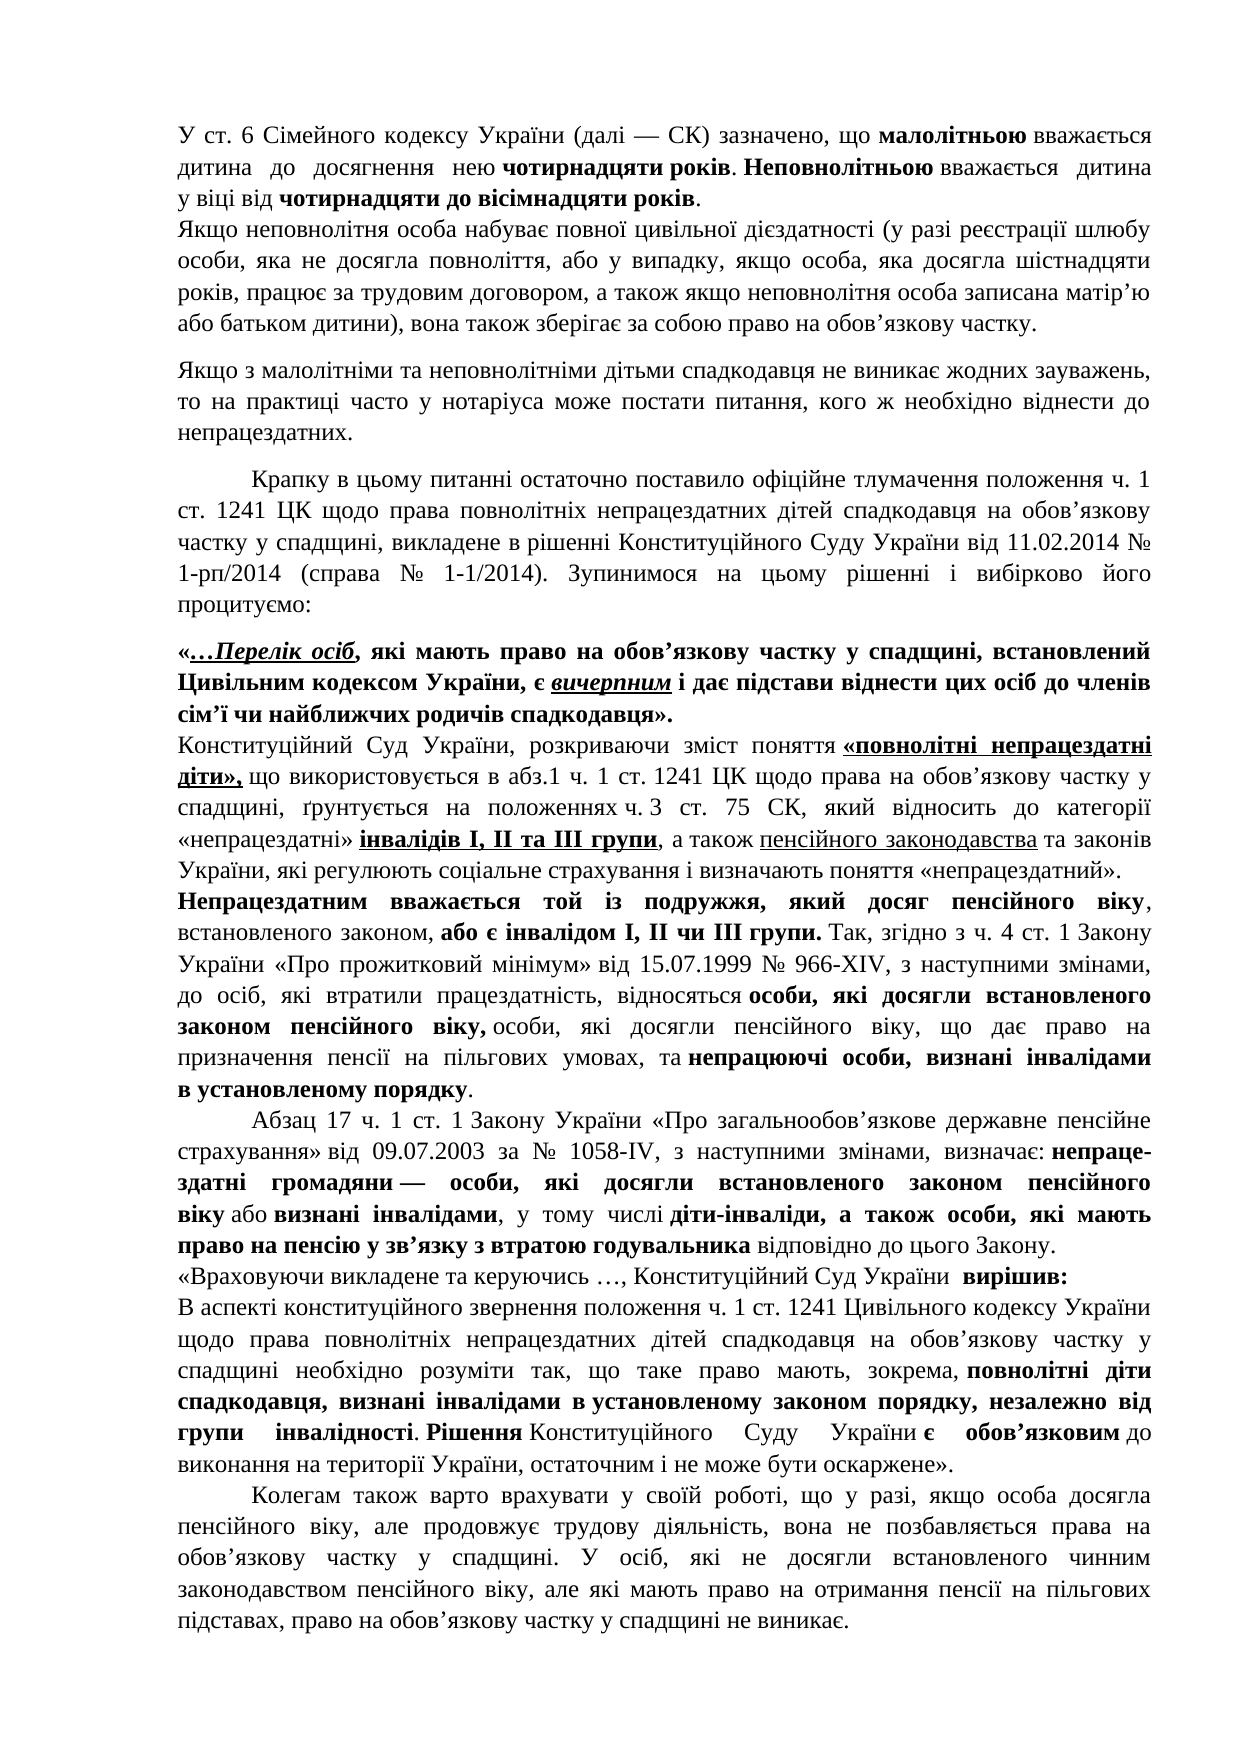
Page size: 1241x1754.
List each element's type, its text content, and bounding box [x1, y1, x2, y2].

text Непрацездатним вважається той із подружжя, який досяг пенсійного віку, встановленого законом, або є інвалідом I, II чи III групи. Так, згідно з ч. 4 ст. 1 Закону України «Про прожитковий мінімум» від 15.07.1999 № 966-ХIV, з наступними змінами, до осіб, які втратили працездатність, відносяться особи, які досягли встановленого законом пенсійного віку, особи, які досягли пенсійного віку, що дає право на призначення пенсії на пільгових умовах, та непрацюючі особи, визнані інвалідами в установленому порядку. [177, 884, 1152, 1102]
text «…Перелік осіб, які мають право на обов’язкову частку у спадщині, встановлений Цивільним кодексом України, є вичерпним і дає підстави віднести цих осіб до членів сім’ї чи найближчих родичів спадкодавця». [177, 634, 1152, 727]
text Конституційний Суд України, розкриваючи зміст поняття «повнолітні непрацездатні діти», що використовується в абз.1 ч. 1 ст. 1241 ЦК щодо права на обов’язкову частку у спадщині, ґрунтується на положеннях ч. 3 ст. 75 СК, який відносить до категорії «непрацездатні» інвалідів I, II та III групи, а також пенсійного законодавства та законів України, які регулюють соціальне страхування і визначають поняття «непрацездатний». [177, 727, 1152, 884]
text Якщо з малолітніми та неповнолітніми дітьми спадкодавця не виникає жодних зауважень, то на практиці часто у нотаріуса може постати питання, кого ж необхідно віднести до непрацездатних. [177, 352, 1152, 446]
text Якщо неповнолітня особа набуває повної цивільної дієздатності (у разі реєстрації шлюбу особи, яка не досягла повноліття, або у випадку, якщо особа, яка досягла шістнадцяти років, працює за трудовим договором, а також якщо неповнолітня особа записана матір’ю або батьком дитини), вона також зберігає за собою право на обов’язкову частку. [177, 212, 1152, 337]
text У ст. 6 Сімейного кодексу України (далі — СК) зазначено, що малолітньою вважається дитина до досягнення нею чотирнадцяти років. Неповнолітньою вважається дитина у віці від чотирнадцяти до вісімнадцяти років. [177, 118, 1152, 212]
text В аспекті конституційного звернення положення ч. 1 ст. 1241 Цивільного кодексу України щодо права повнолітніх непрацездатних дітей спадкодавця на обов’язкову частку у спадщині необхідно розуміти так, що таке право мають, зокрема, повнолітні діти спадкодавця, визнані інвалідами в установленому законом порядку, незалежно від групи інвалідності. Рішення Конституційного Суду України є обов’язковим до виконання на території України, остаточним і не може бути оскаржене». [177, 1290, 1152, 1477]
text «Враховуючи викладене та керуючись …, Конституційний Суд України вирішив: [177, 1259, 1152, 1290]
text Абзац 17 ч. 1 ст. 1 Закону України «Про загальнообов’язкове державне пенсійне страхування» від 09.07.2003 за № 1058-IV, з наступними змінами, визначає: непрацездатні громадяни — особи, які досягли встановленого законом пенсійного віку або визнані інвалідами, у тому числі діти-інваліди, а також особи, які мають право на пенсію у зв’язку з втратою годувальника відповідно до цього Закону. [177, 1102, 1152, 1259]
text Крапку в цьому питанні остаточно поставило офіційне тлумачення положення ч. 1 ст. 1241 ЦК щодо права повнолітніх непрацездатних дітей спадкодавця на обов’язкову частку у спадщині, викладене в рішенні Конституційного Суду України від 11.02.2014 № 1-рп/2014 (справа № 1-1/2014). Зупинимося на цьому рішенні і вибірково його процитуємо: [177, 462, 1152, 618]
text Колегам також варто врахувати у своїй роботі, що у разі, якщо особа досягла пенсійного віку, але продовжує трудову діяльність, вона не позбавляється права на обов’язкову частку у спадщині. У осіб, які не досягли встановленого чинним законодавством пенсійного віку, але які мають право на отримання пенсії на пільгових підставах, право на обов’язкову частку у спадщині не виникає. [177, 1477, 1152, 1634]
